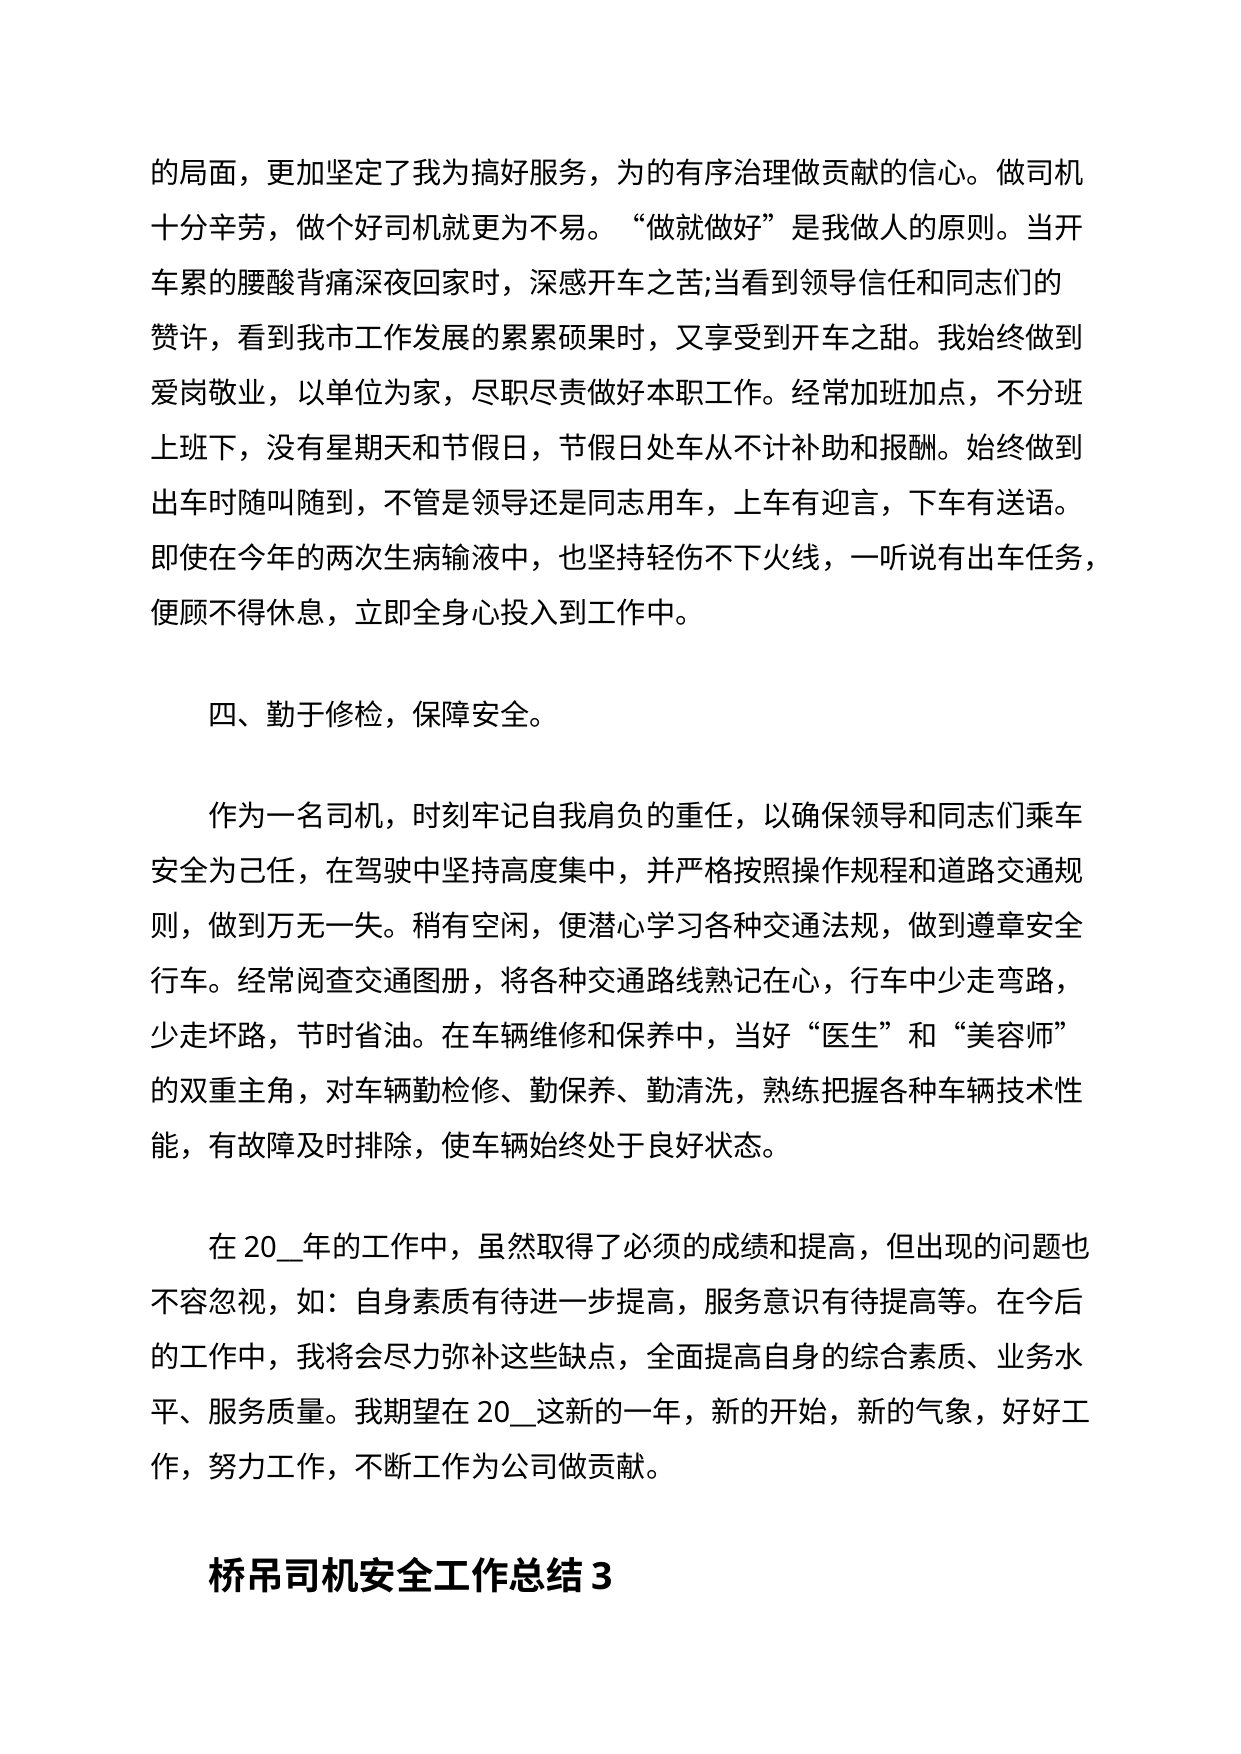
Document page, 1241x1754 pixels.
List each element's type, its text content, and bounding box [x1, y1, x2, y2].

text 作为一名司机，时刻牢记自我肩负的重任，以确保领导和同志们乘车安全为己任，在驾驶中坚持高度集中，并严格按照操作规程和道路交通规则，做到万无一失。稍有空闲，便潜心学习各种交通法规，做到遵章安全行车。经常阅查交通图册，将各种交通路线熟记在心，行车中少走弯路，少走坏路，节时省油。在车辆维修和保养中，当好“医生”和“美容师”的双重主角，对车辆勤检修、勤保养、勤清洗，熟练把握各种车辆技术性能，有故障及时排除，使车辆始终处于良好状态。 [150, 793, 1090, 1164]
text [150, 150, 1090, 632]
text 四、勤于修检，保障安全。 [150, 691, 1090, 733]
text 桥吊司机安全工作总结3 [150, 1546, 1090, 1600]
text 在20__年的工作中，虽然取得了必须的成绩和提高，但出现的问题也不容忽视，如：自身素质有待进一步提高，服务意识有待提高等。在今后的工作中，我将会尽力弥补这些缺点，全面提高自身的综合素质、业务水平、服务质量。我期望在20__这新的一年，新的开始，新的气象，好好工作，努力工作，不断工作为公司做贡献。 [150, 1224, 1090, 1486]
